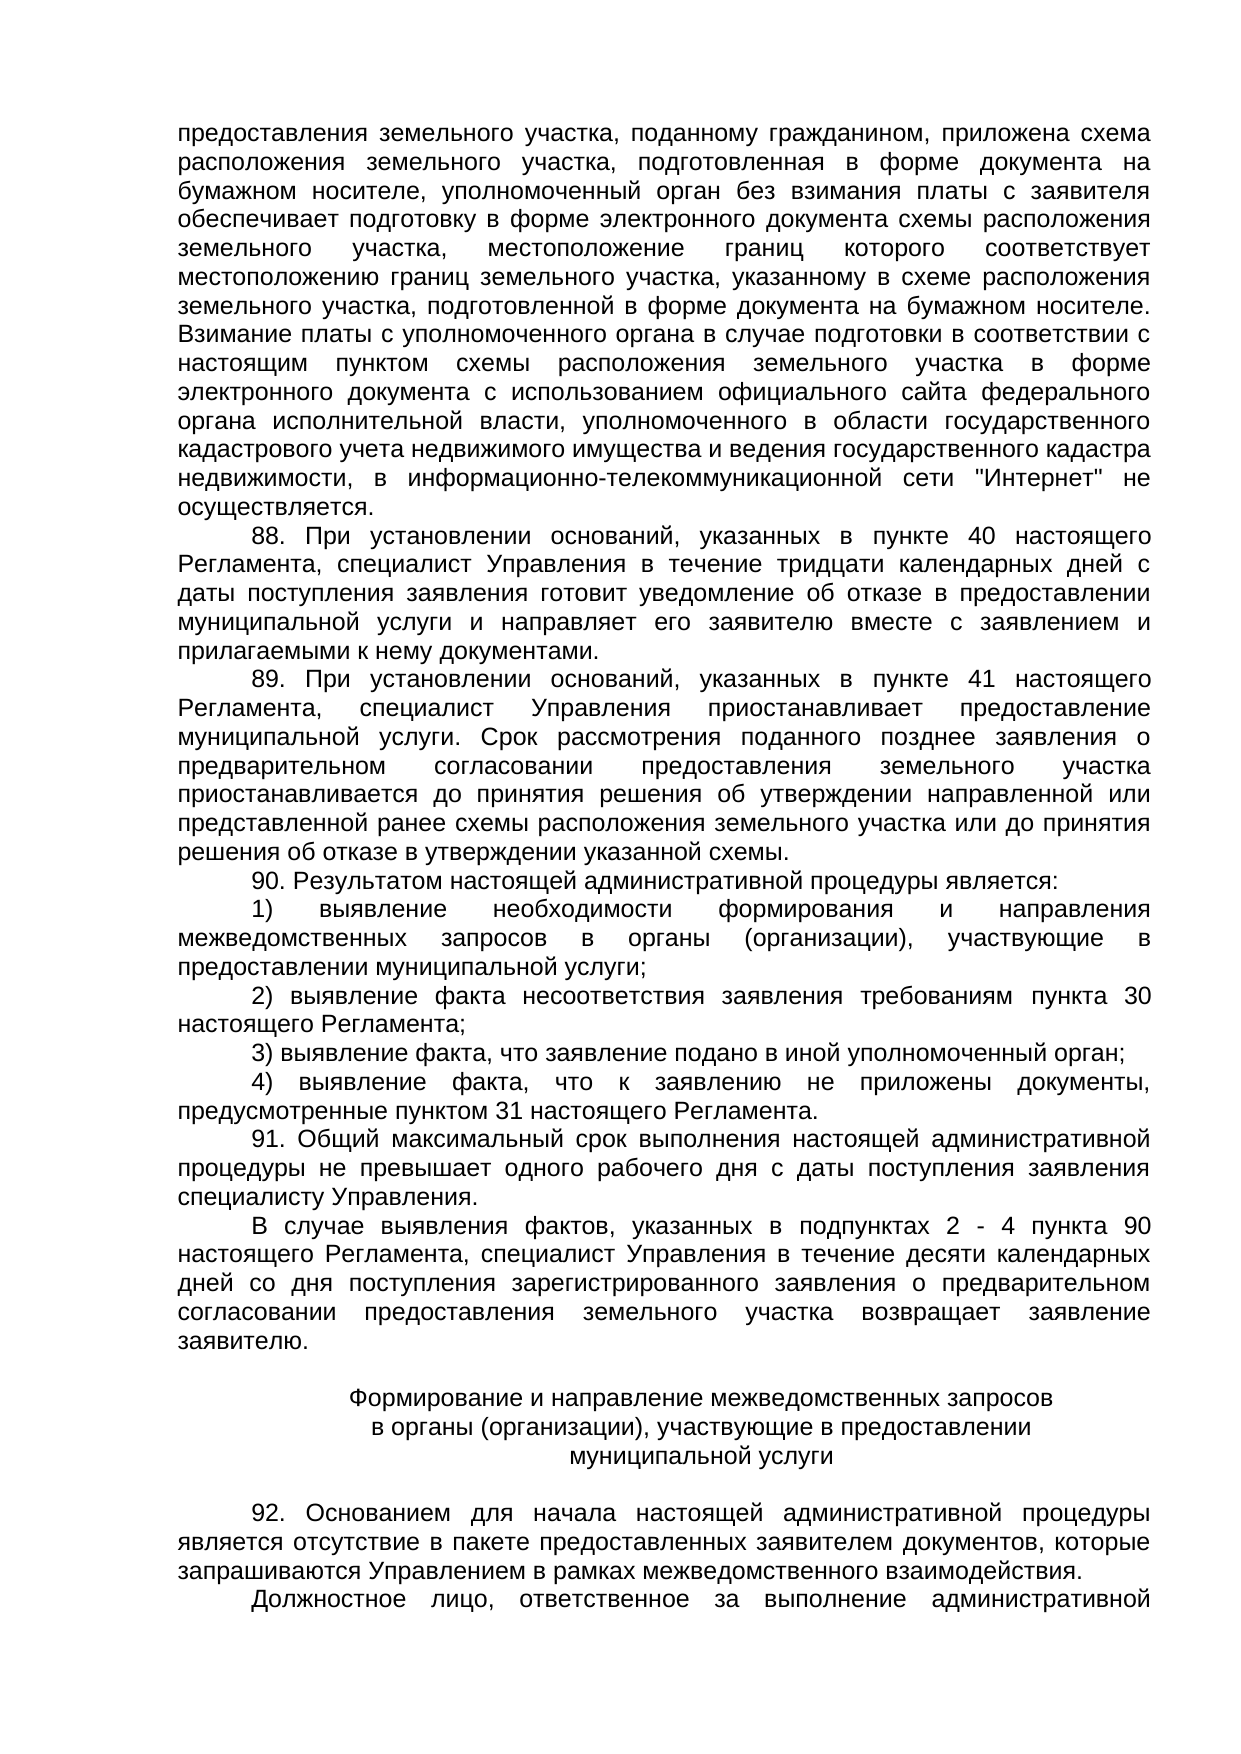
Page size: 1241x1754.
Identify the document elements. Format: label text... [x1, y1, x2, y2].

text муниципальной услуги [177, 1441, 1152, 1469]
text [177, 118, 1152, 521]
text 1) выявление необходимости формирования и направления межведомственных запросов в органы (организации), участвующие в предоставлении муниципальной услуги; [177, 894, 1152, 981]
text В случае выявления фактов, указанных в подпунктах 2 - 4 пункта 90 настоящего Регламента, специалист Управления в течение десяти календарных дней со дня поступления зарегистрированного заявления о предварительном согласовании предоставления земельного участка возвращает заявление заявителю. [177, 1211, 1152, 1354]
text в органы (организации), участвующие в предоставлении [177, 1412, 1152, 1441]
text 89. При установлении оснований, указанных в пункте 41 настоящего Регламента, специалист Управления приостанавливает предоставление муниципальной услуги. Срок рассмотрения поданного позднее заявления о предварительном согласовании предоставления земельного участка приостанавливается до принятия решения об утверждении направленной или представленной ранее схемы расположения земельного участка или до принятия решения об отказе в утверждении указанной схемы. [177, 664, 1152, 866]
text 90. Результатом настоящей административной процедуры является: [177, 866, 1152, 894]
text 92. Основанием для начала настоящей административной процедуры является отсутствие в пакете предоставленных заявителем документов, которые запрашиваются Управлением в рамках межведомственного взаимодействия. [177, 1498, 1152, 1584]
text Формирование и направление межведомственных запросов [177, 1383, 1152, 1412]
text 3) выявление факта, что заявление подано в иной уполномоченный орган; [177, 1038, 1152, 1067]
text 91. Общий максимальный срок выполнения настоящей административной процедуры не превышает одного рабочего дня с даты поступления заявления специалисту Управления. [177, 1124, 1152, 1211]
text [177, 1584, 1152, 1613]
text 88. При установлении оснований, указанных в пункте 40 настоящего Регламента, специалист Управления в течение тридцати календарных дней с даты поступления заявления готовит уведомление об отказе в предоставлении муниципальной услуги и направляет его заявителю вместе с заявлением и прилагаемыми к нему документами. [177, 521, 1152, 664]
text 2) выявление факта несоответствия заявления требованиям пункта 30 настоящего Регламента; [177, 981, 1152, 1038]
text 4) выявление факта, что к заявлению не приложены документы, предусмотренные пунктом 31 настоящего Регламента. [177, 1067, 1152, 1124]
